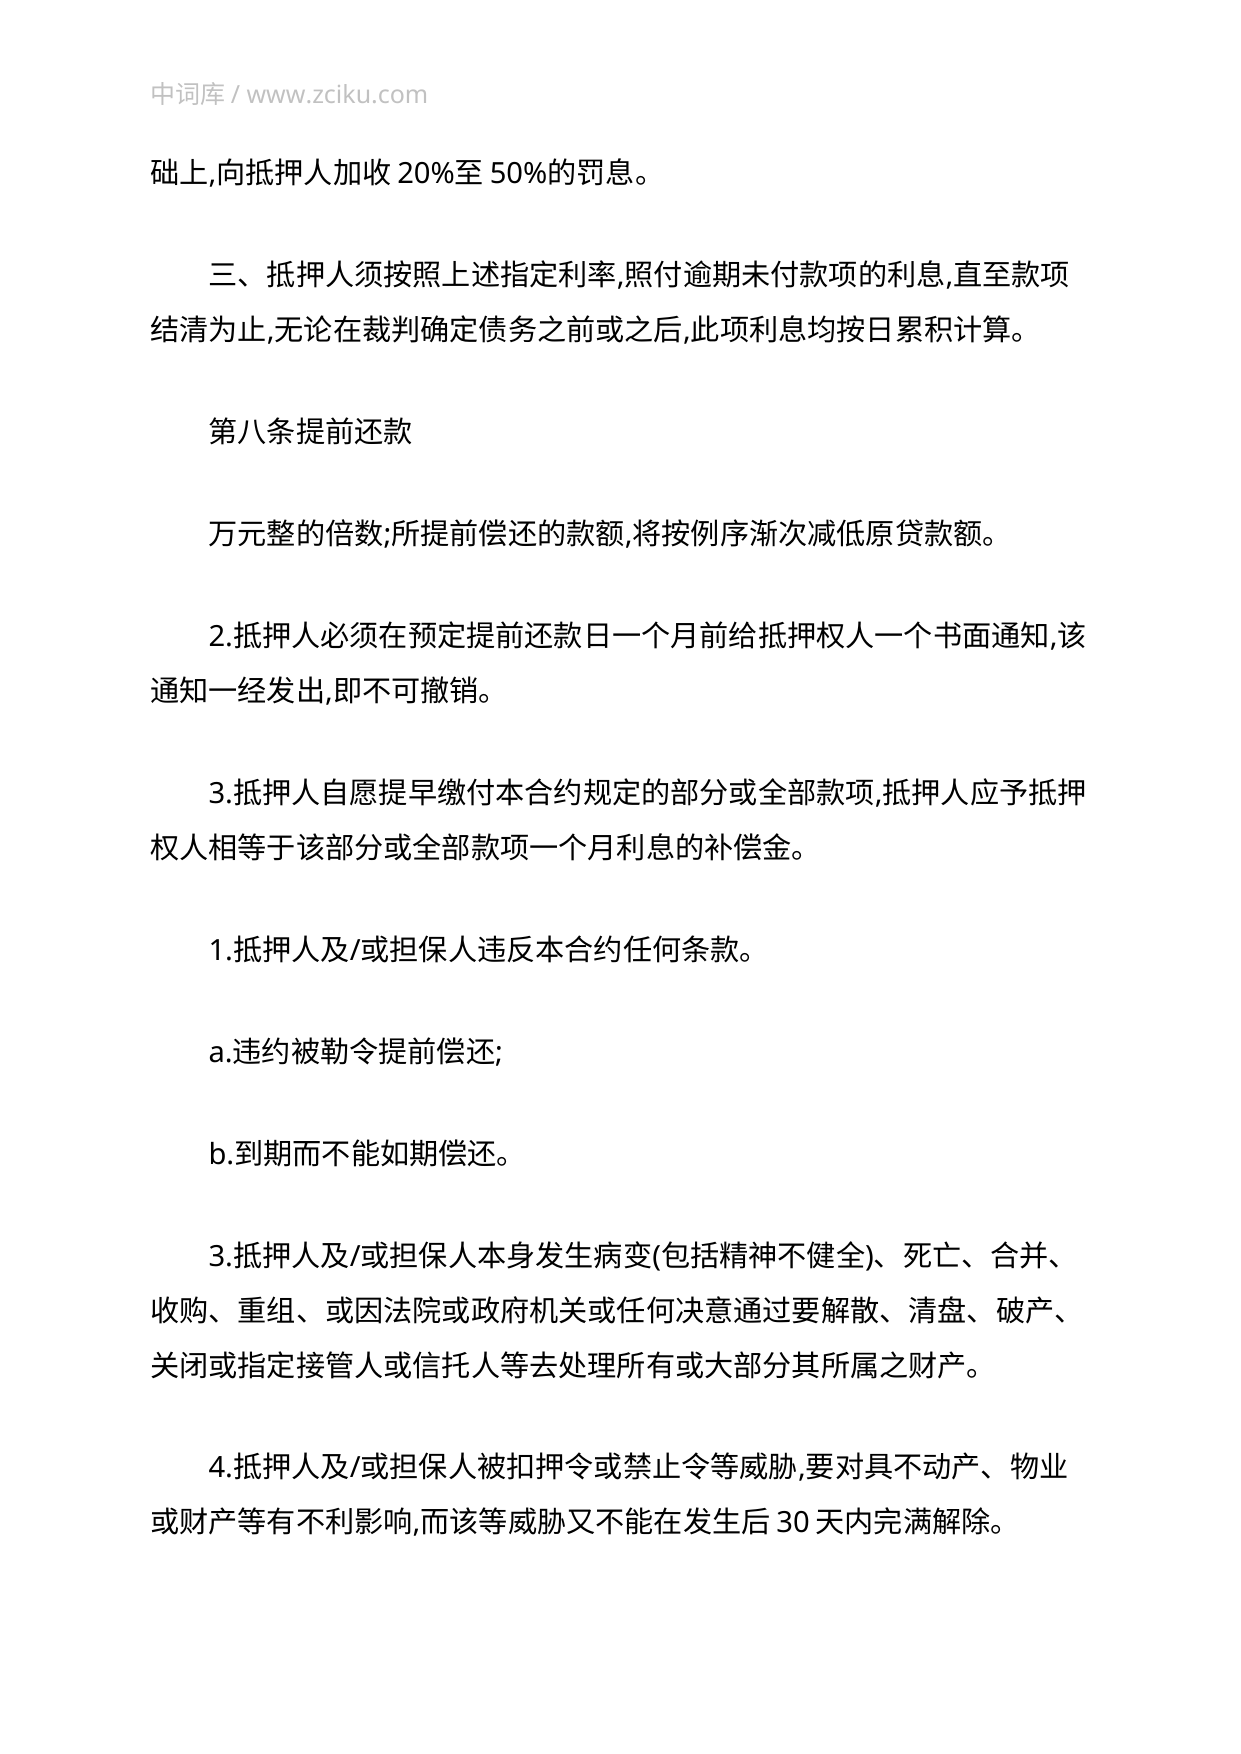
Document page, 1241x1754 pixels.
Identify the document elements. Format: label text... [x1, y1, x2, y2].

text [150, 150, 1090, 192]
text 3.抵押人及/或担保人本身发生病变(包括精神不健全)、死亡、合并、收购、重组、或因法院或政府机关或任何决意通过要解散、清盘、破产、关闭或指定接管人或信托人等去处理所有或大部分其所属之财产。 [150, 1232, 1090, 1384]
text 万元整的倍数;所提前偿还的款额,将按例序渐次减低原贷款额。 [150, 511, 1090, 553]
text 三、抵押人须按照上述指定利率,照付逾期未付款项的利息,直至款项结清为止,无论在裁判确定债务之前或之后,此项利息均按日累积计算。 [150, 252, 1090, 349]
text 1.抵押人及/或担保人违反本合约任何条款。 [150, 926, 1090, 969]
text 第八条提前还款 [150, 409, 1090, 451]
text 2.抵押人必须在预定提前还款日一个月前给抵押权人一个书面通知,该通知一经发出,即不可撤销。 [150, 613, 1090, 710]
text a.违约被勒令提前偿还; [150, 1028, 1090, 1071]
text 3.抵押人自愿提早缴付本合约规定的部分或全部款项,抵押人应予抵押权人相等于该部分或全部款项一个月利息的补偿金。 [150, 770, 1090, 867]
text b.到期而不能如期偿还。 [150, 1130, 1090, 1173]
text 4.抵押人及/或担保人被扣押令或禁止令等威胁,要对具不动产、物业或财产等有不利影响,而该等威胁又不能在发生后30天内完满解除。 [150, 1444, 1090, 1541]
